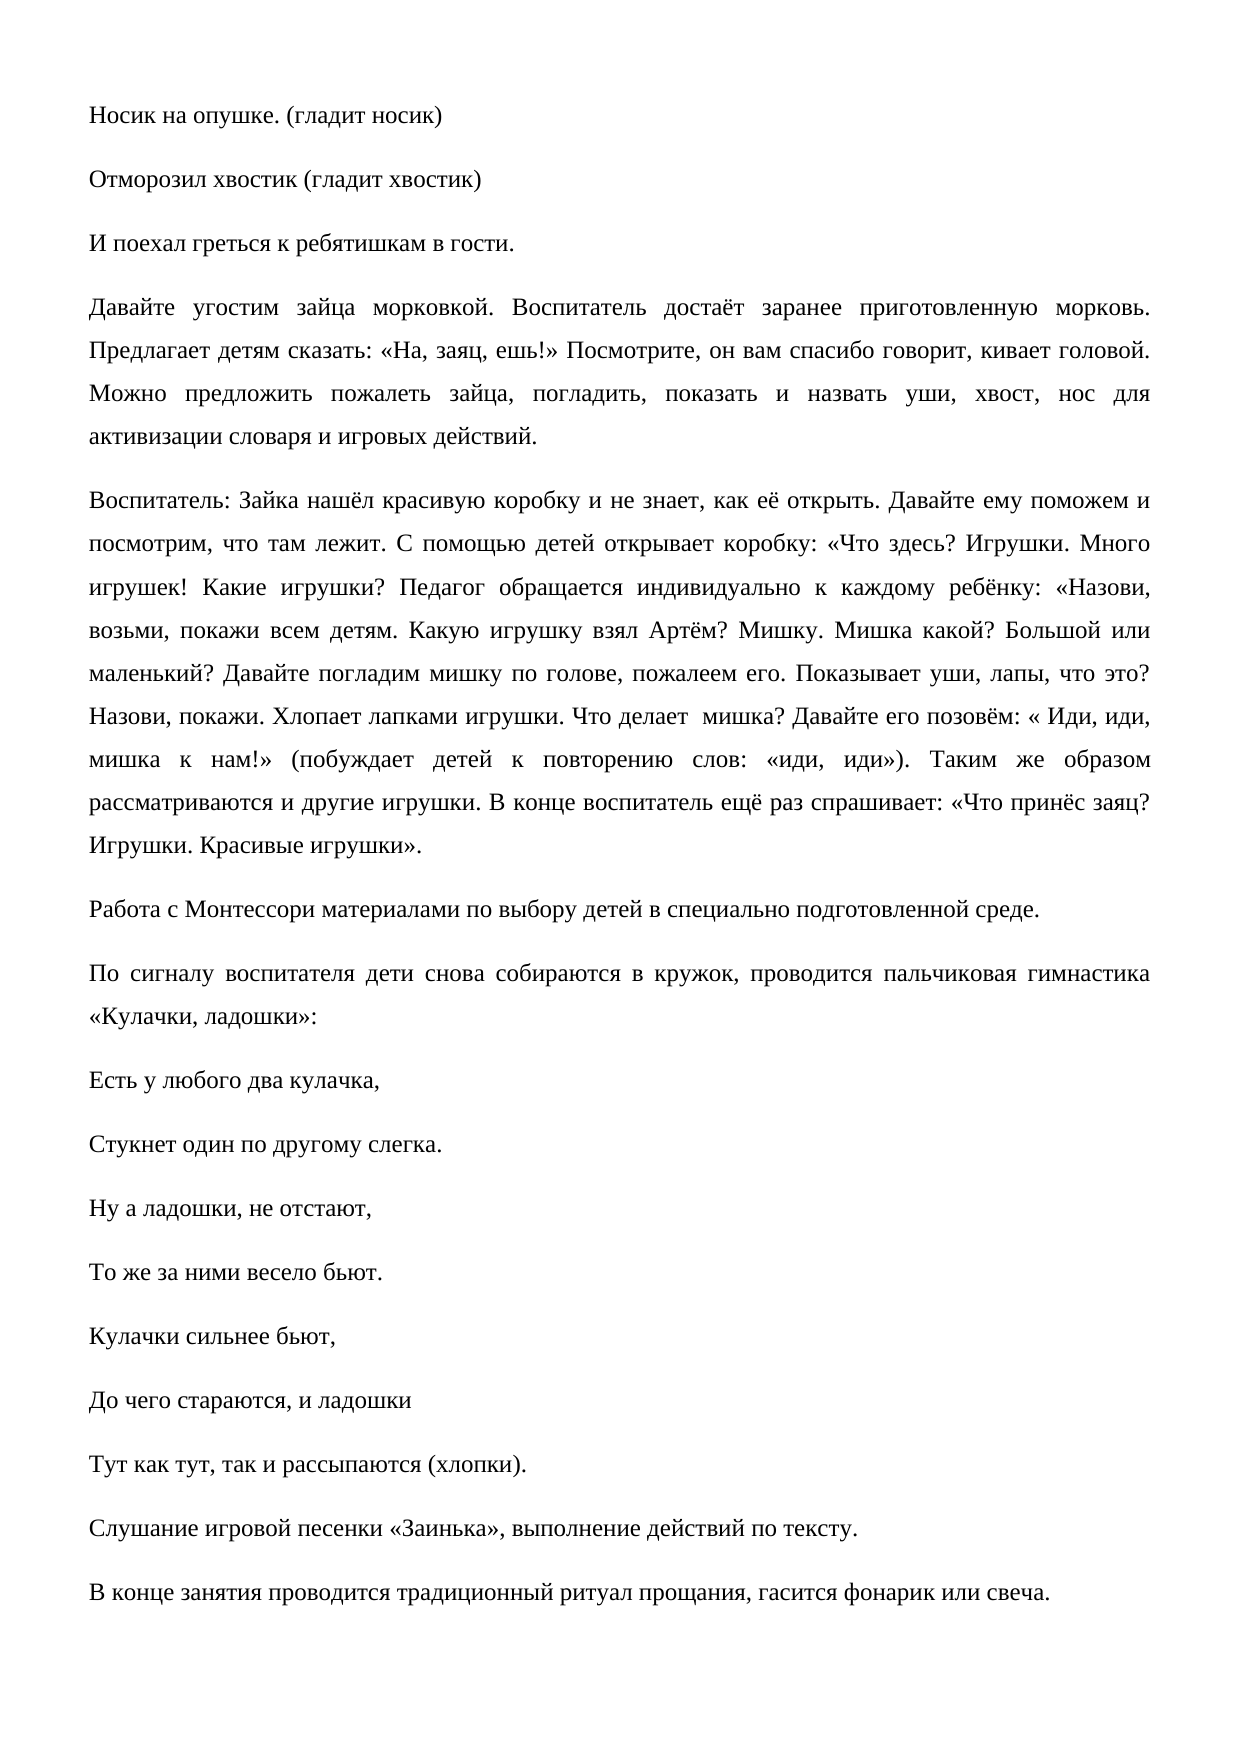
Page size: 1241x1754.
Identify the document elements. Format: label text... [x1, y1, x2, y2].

text Кулачки сильнее бьют, [89, 1321, 1152, 1350]
text До чего стараются, и ладошки [89, 1385, 1152, 1414]
text Тут как тут, так и рассыпаются (хлопки). [89, 1449, 1152, 1478]
text Работа с Монтессори материалами по выбору детей в специально подготовленной среде. [89, 894, 1152, 923]
text Слушание игровой песенки «Заинька», выполнение действий по тексту. [89, 1513, 1152, 1542]
text Есть у любого два кулачка, [89, 1065, 1152, 1094]
text Воспитатель: Зайка нашёл красивую коробку и не знает, как её открыть. Давайте ему поможем и посмотрим, что там лежит. С помощью детей открывает коробку: «Что здесь? Игрушки. Много игрушек! Какие игрушки? Педагог обращается индивидуально к каждому ребёнку: «Назови, возьми, покажи всем детям. Какую игрушку взял Артём? Мишку. Мишка какой? Большой или маленький? Давайте погладим мишку по голове, пожалеем его. Показывает уши, лапы, что это? Назови, покажи. Хлопает лапками игрушки. Что делает мишка? Давайте его позовём: « Иди, иди, мишка к нам!» (побуждает детей к повторению слов: «иди, иди»). Таким же образом рассматриваются и другие игрушки. В конце воспитатель ещё раз спрашивает: «Что принёс заяц? Игрушки. Красивые игрушки». [89, 485, 1152, 859]
text То же за ними весело бьют. [89, 1257, 1152, 1286]
text Отморозил хвостик (гладит хвостик) [89, 164, 1152, 193]
text Давайте угостим зайца морковкой. Воспитатель достаёт заранее приготовленную морковь. Предлагает детям сказать: «На, заяц, ешь!» Посмотрите, он вам спасибо говорит, кивает головой. Можно предложить пожалеть зайца, погладить, показать и назвать уши, хвост, нос для активизации словаря и игровых действий. [89, 292, 1152, 450]
text И поехал греться к ребятишкам в гости. [89, 228, 1152, 257]
text Ну а ладошки, не отстают, [89, 1193, 1152, 1222]
text В конце занятия проводится традиционный ритуал прощания, гасится фонарик или свеча. [89, 1577, 1152, 1606]
text Стукнет один по другому слегка. [89, 1129, 1152, 1158]
text По сигналу воспитателя дети снова собираются в кружок, проводится пальчиковая гимнастика «Кулачки, ладошки»: [89, 958, 1152, 1030]
text Носик на опушке. (гладит носик) [89, 100, 1152, 129]
